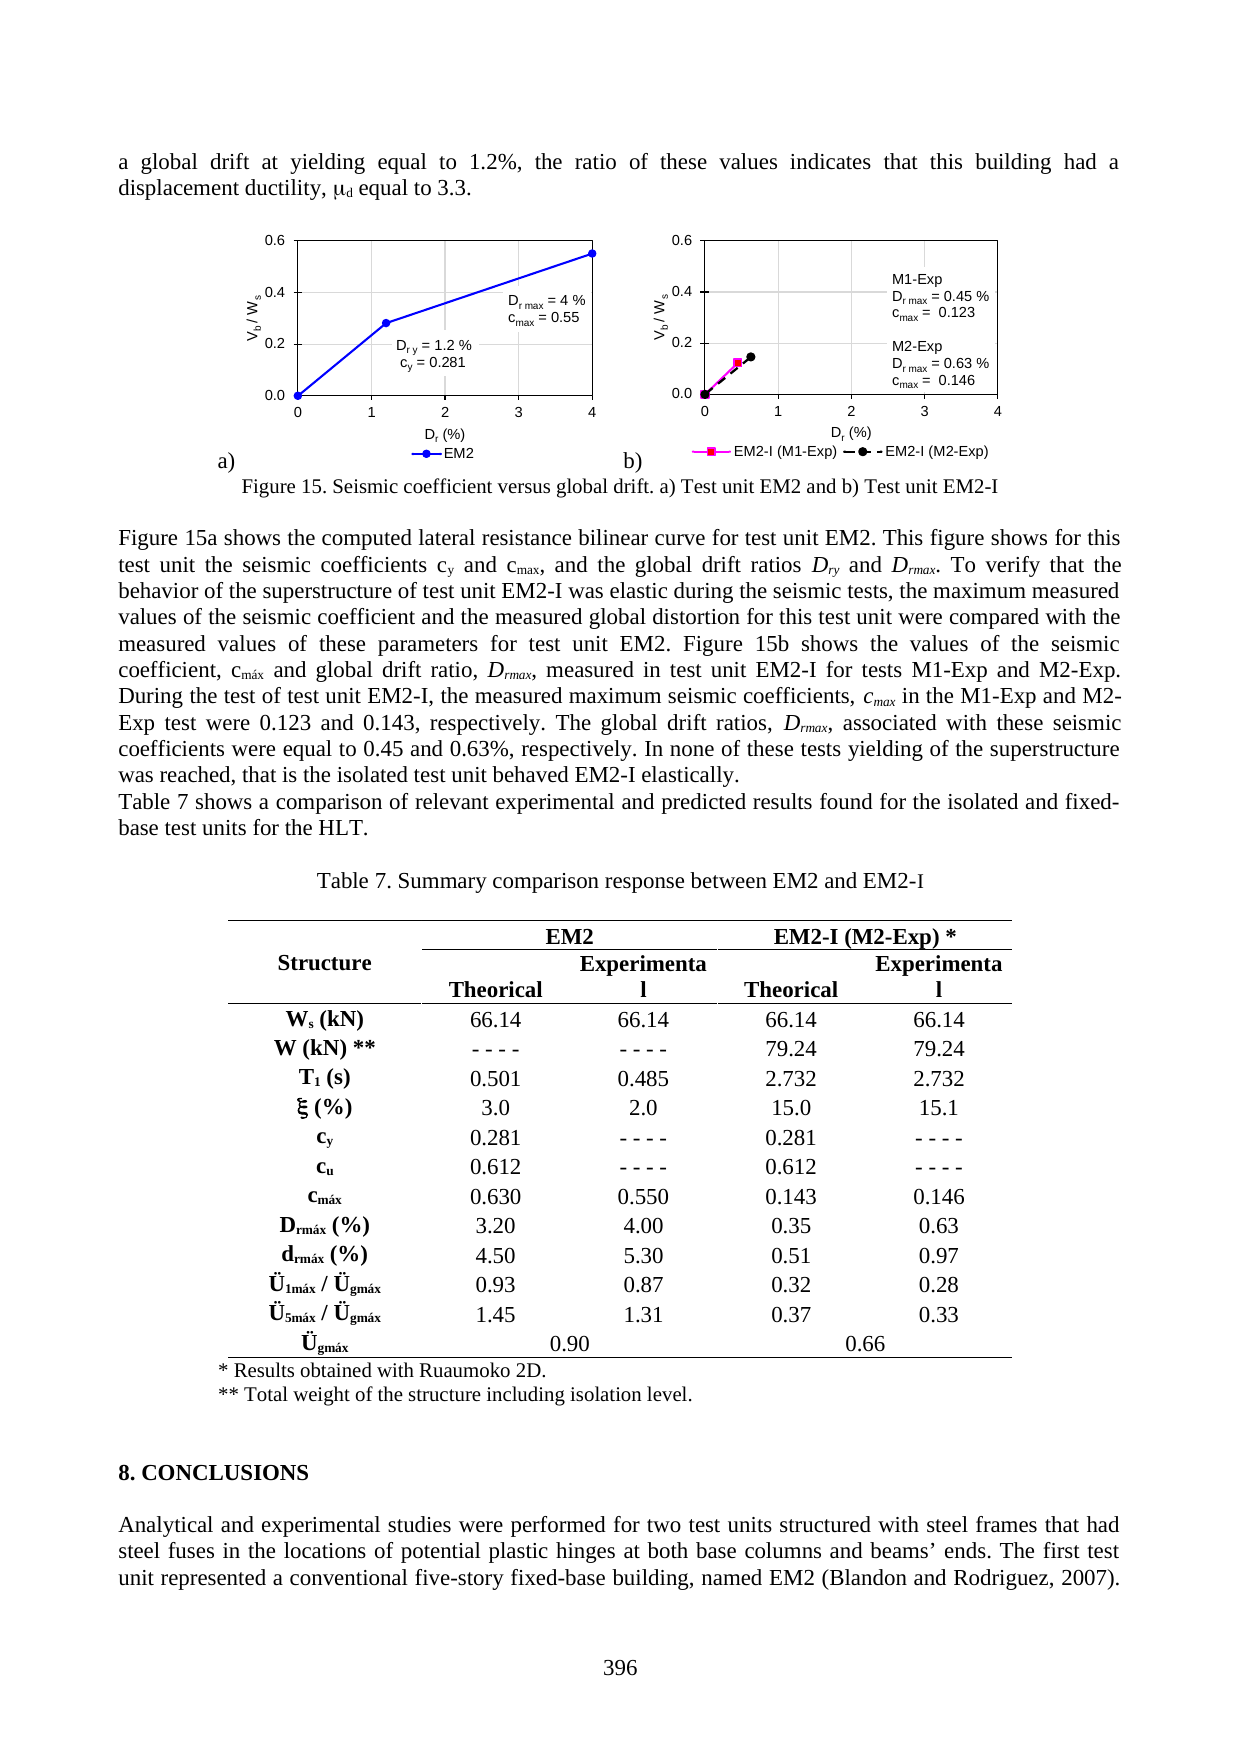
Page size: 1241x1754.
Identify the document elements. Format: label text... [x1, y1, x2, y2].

table_cell 0.32 [718, 1268, 865, 1298]
text Table 7. Summary comparison response between EM2 and EM2-I [118, 867, 1122, 893]
table_cell Theorical [422, 950, 569, 1003]
table_cell 4.50 [422, 1239, 569, 1268]
table_cell 0.281 [422, 1121, 569, 1150]
text Table 7 shows a comparison of relevant experimental and predicted results found for the isolated and fixed-base test units for the HLT. [118, 788, 1122, 841]
table_cell 15.0 [718, 1091, 865, 1121]
table_cell 0.90 [422, 1327, 717, 1357]
table_cell Experimental [569, 950, 717, 1003]
table_cell 79.24 [865, 1033, 1012, 1062]
table_header EM2 [422, 921, 717, 949]
table_cell 1.45 [422, 1298, 569, 1327]
table_cell 3.0 [422, 1091, 569, 1121]
table_cell cy [228, 1121, 421, 1150]
table_cell Ü1máx / Ügmáx [228, 1268, 421, 1298]
table_cell 0.87 [569, 1268, 717, 1298]
text a) b) [118, 227, 1122, 474]
table_cell 0.63 [865, 1209, 1012, 1239]
table_cell Ü5máx / Ügmáx [228, 1298, 421, 1327]
table_cell 0.143 [718, 1180, 865, 1209]
table_cell - - - - [865, 1150, 1012, 1180]
table_cell 0.33 [865, 1298, 1012, 1327]
table_cell drmáx (%) [228, 1239, 421, 1268]
table_cell - - - - [422, 1033, 569, 1062]
table_cell 0.550 [569, 1180, 717, 1209]
table_cell - - - - [569, 1150, 717, 1180]
table_cell 79.24 [718, 1033, 865, 1062]
table_cell 2.0 [569, 1091, 717, 1121]
text Figure 15a shows the computed lateral resistance bilinear curve for test unit EM2. This figure shows for this test unit the seismic coefficients cy and cmax, and the global drift ratios Dry and Drmax. To verify that the behavior of the superstructure of test unit EM2-I was elastic during the seismic tests, the maximum measured values of the seismic coefficient and the measured global distortion for this test unit were compared with the measured values of these parameters for test unit EM2. Figure 15b shows the values of the seismic coefficient, cmáx and global drift ratio, Drmax, measured in test unit EM2-I for tests M1-Exp and M2-Exp. During the test of test unit EM2-I, the measured maximum seismic coefficients, cmax in the M1-Exp and M2-Exp test were 0.123 and 0.143, respectively. The global drift ratios, Drmax, associated with these seismic coefficients were equal to 0.45 and 0.63%, respectively. In none of these tests yielding of the superstructure was reached, that is the isolated test unit behaved EM2-I elastically. [118, 524, 1122, 788]
table_cell - - - - [569, 1033, 717, 1062]
table_cell 0.28 [865, 1268, 1012, 1298]
table_cell Theorical [718, 950, 865, 1003]
table_cell 0.630 [422, 1180, 569, 1209]
table_cell 66.14 [422, 1004, 569, 1032]
table_cell 66.14 [569, 1004, 717, 1032]
table_cell 0.612 [718, 1150, 865, 1180]
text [118, 148, 1122, 200]
table_cell 0.97 [865, 1239, 1012, 1268]
text 8. CONCLUSIONS [118, 1458, 1122, 1485]
table_cell 0.66 [718, 1327, 1012, 1357]
table_cell W (kN) ** [228, 1033, 421, 1062]
text Figure 15. Seismic coefficient versus global drift. a) Test unit EM2 and b) Test unit EM2-I [118, 474, 1122, 498]
table_cell 0.37 [718, 1298, 865, 1327]
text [118, 1511, 1122, 1590]
table_cell 3.20 [422, 1209, 569, 1239]
table_cell cu [228, 1150, 421, 1180]
text * Results obtained with Ruaumoko 2D. [118, 1358, 1122, 1382]
table_cell 66.14 [718, 1004, 865, 1032]
table_cell 2.732 [865, 1062, 1012, 1091]
table_cell 66.14 [865, 1004, 1012, 1032]
table_cell - - - - [865, 1121, 1012, 1150]
table_cell 15.1 [865, 1091, 1012, 1121]
table_cell  (%) [228, 1091, 421, 1121]
table_cell Experimental [865, 950, 1012, 1003]
table_cell Ws (kN) [228, 1004, 421, 1032]
table_cell 0.281 [718, 1121, 865, 1150]
table_cell T1 (s) [228, 1062, 421, 1091]
table_cell 0.51 [718, 1239, 865, 1268]
table_cell 0.485 [569, 1062, 717, 1091]
table_cell cmáx [228, 1180, 421, 1209]
table_header Structure [228, 921, 421, 1003]
table_cell 1.31 [569, 1298, 717, 1327]
table_cell 0.612 [422, 1150, 569, 1180]
table_cell 0.146 [865, 1180, 1012, 1209]
table_cell 0.93 [422, 1268, 569, 1298]
table_cell 0.501 [422, 1062, 569, 1091]
text ** Total weight of the structure including isolation level. [118, 1382, 1122, 1406]
table_cell 4.00 [569, 1209, 717, 1239]
table_cell 2.732 [718, 1062, 865, 1091]
table_cell Ügmáx [228, 1327, 421, 1357]
table_cell Drmáx (%) [228, 1209, 421, 1239]
table_cell 0.35 [718, 1209, 865, 1239]
table_header EM2-I (M2-Exp) * [718, 921, 1012, 949]
table_cell - - - - [569, 1121, 717, 1150]
table_cell 5.30 [569, 1239, 717, 1268]
